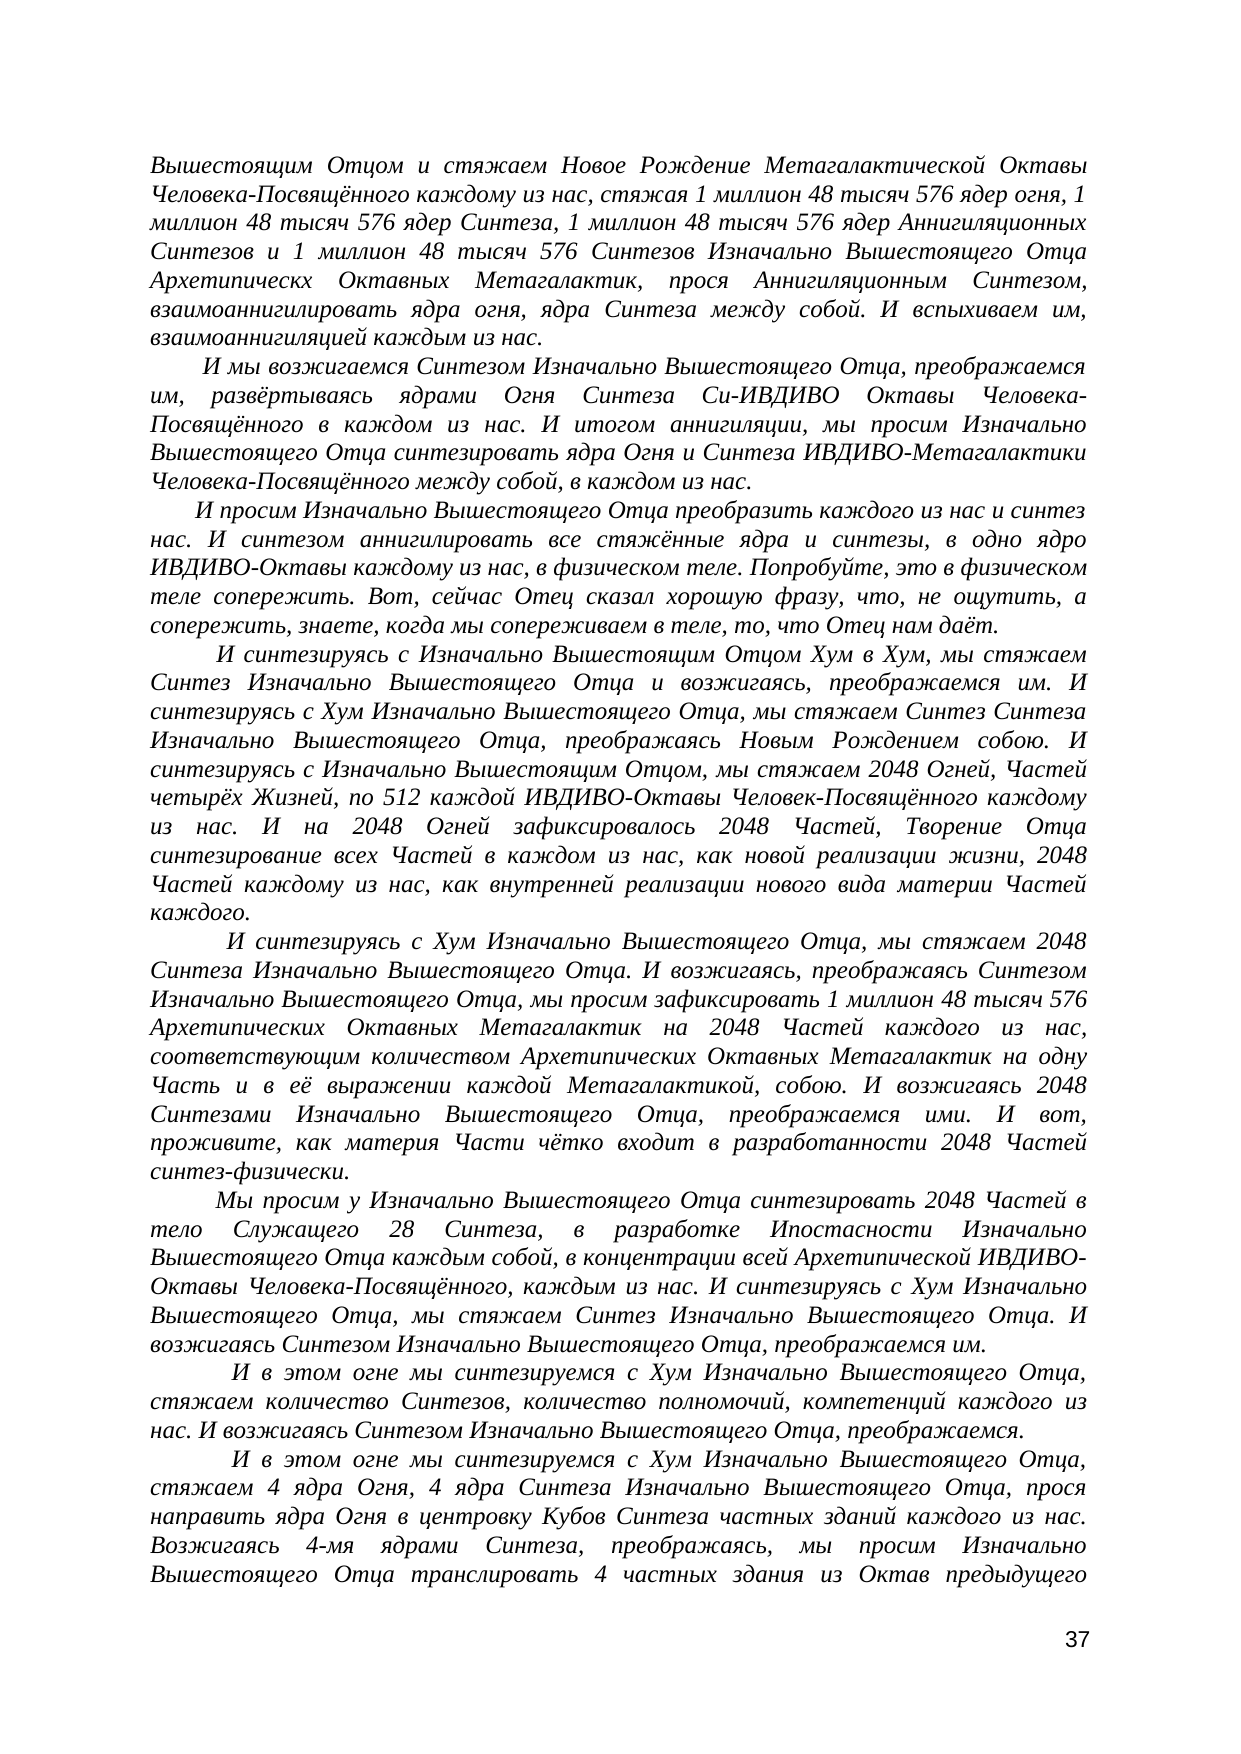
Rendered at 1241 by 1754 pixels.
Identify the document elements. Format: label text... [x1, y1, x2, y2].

text И синтезируясь с Хум Изначально Вышестоящего Отца, мы стяжаем 2048 Синтеза Изначально Вышестоящего Отца. И возжигаясь, преображаясь Синтезом Изначально Вышестоящего Отца, мы просим зафиксировать 1 миллион 48 тысяч 576 Архетипических Октавных Метагалактик на 2048 Частей каждого из нас, соответствующим количеством Архетипических Октавных Метагалактик на одну Часть и в её выражении каждой Метагалактикой, собою. И возжигаясь 2048 Синтезами Изначально Вышестоящего Отца, преображаемся ими. И вот, проживите, как материя Части чётко входит в разработанности 2048 Частей синтез-физически. [150, 926, 1090, 1185]
text И синтезируясь с Изначально Вышестоящим Отцом Хум в Хум, мы стяжаем Синтез Изначально Вышестоящего Отца и возжигаясь, преображаемся им. И синтезируясь с Хум Изначально Вышестоящего Отца, мы стяжаем Синтез Синтеза Изначально Вышестоящего Отца, преображаясь Новым Рождением собою. И синтезируясь с Изначально Вышестоящим Отцом, мы стяжаем 2048 Огней, Частей четырёх Жизней, по 512 каждой ИВДИВО-Октавы Человек-Посвящённого каждому из нас. И на 2048 Огней зафиксировалось 2048 Частей, Творение Отца синтезирование всех Частей в каждом из нас, как новой реализации жизни, 2048 Частей каждому из нас, как внутренней реализации нового вида материи Частей каждого. [150, 639, 1090, 926]
text Мы просим у Изначально Вышестоящего Отца синтезировать 2048 Частей в тело Служащего 28 Синтеза, в разработке Ипостасности Изначально Вышестоящего Отца каждым собой, в концентрации всей Архетипической ИВДИВО- Октавы Человека-Посвящённого, каждым из нас. И синтезируясь с Хум Изначально Вышестоящего Отца, мы стяжаем Синтез Изначально Вышестоящего Отца. И возжигаясь Синтезом Изначально Вышестоящего Отца, преображаемся им. [150, 1185, 1090, 1357]
text И в этом огне мы синтезируемся с Хум Изначально Вышестоящего Отца, стяжаем количество Синтезов, количество полномочий, компетенций каждого из нас. И возжигаясь Синтезом Изначально Вышестоящего Отца, преображаемся. [150, 1357, 1090, 1444]
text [150, 1444, 1090, 1587]
text И мы возжигаемся Синтезом Изначально Вышестоящего Отца, преображаемся им, развёртываясь ядрами Огня Синтеза Си-ИВДИВО Октавы Человека- Посвящённого в каждом из нас. И итогом аннигиляции, мы просим Изначально Вышестоящего Отца синтезировать ядра Огня и Синтеза ИВДИВО-Метагалактики Человека-Посвящённого между собой, в каждом из нас. [150, 351, 1090, 495]
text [150, 150, 1090, 351]
text И просим Изначально Вышестоящего Отца преобразить каждого из нас и синтез нас. И синтезом аннигилировать все стяжённые ядра и синтезы, в одно ядро ИВДИВО-Октавы каждому из нас, в физическом теле. Попробуйте, это в физическом теле сопережить. Вот, сейчас Отец сказал хорошую фразу, что, не ощутить, а сопережить, знаете, когда мы сопереживаем в теле, то, что Отец нам даёт. [150, 495, 1090, 639]
